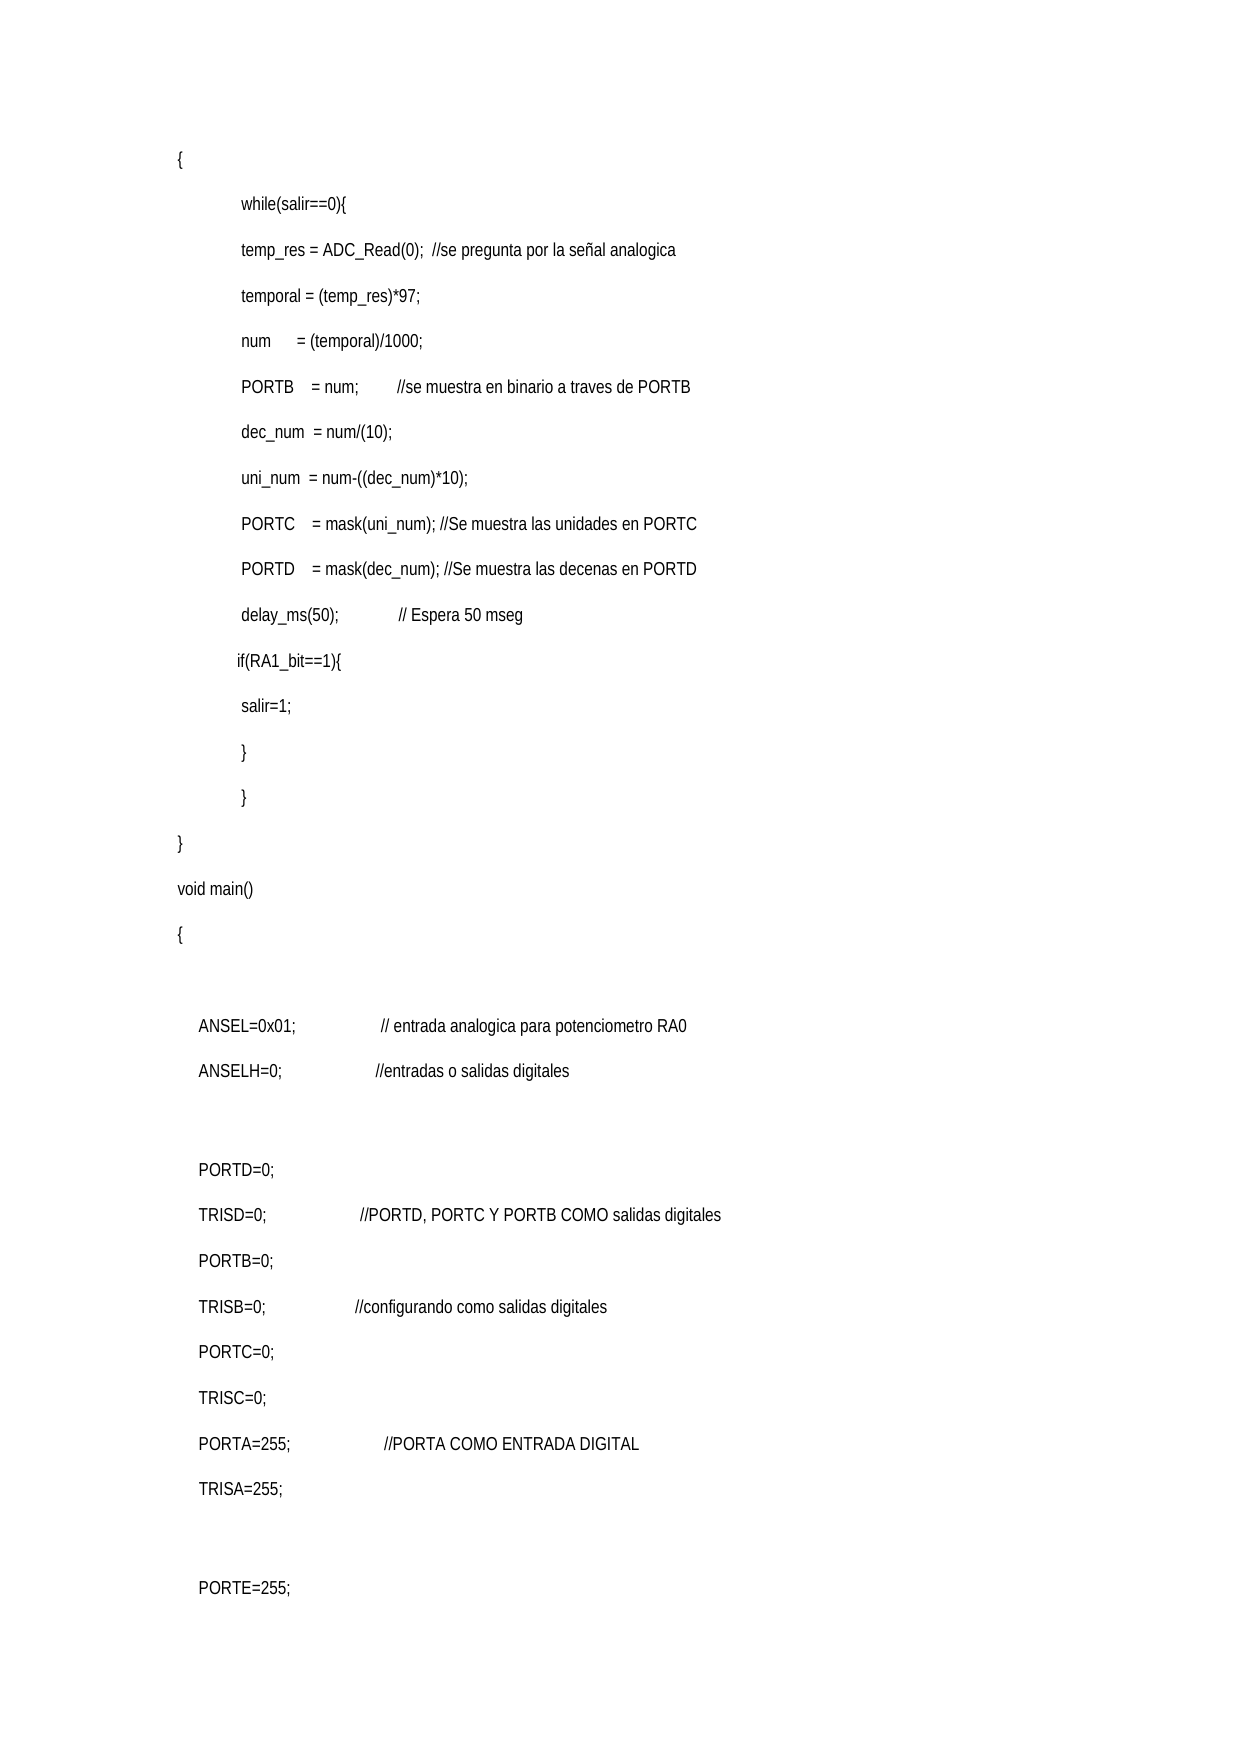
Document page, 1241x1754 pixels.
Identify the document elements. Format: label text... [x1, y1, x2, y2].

text PORTE=255; [177, 1577, 1063, 1598]
text PORTD=0; [177, 1159, 1063, 1180]
text PORTD = mask(dec_num); //Se muestra las decenas en PORTD [177, 558, 1063, 580]
text temporal = (temp_res)*97; [177, 284, 1063, 306]
text PORTB = num; //se muestra en binario a traves de PORTB [177, 376, 1063, 397]
text uni_num = num-((dec_num)*10); [177, 467, 1063, 488]
text } [177, 786, 1063, 808]
text TRISB=0; //configurando como salidas digitales [177, 1296, 1063, 1317]
text while(salir==0){ [177, 193, 1063, 215]
text dec_num = num/(10); [177, 421, 1063, 443]
text void main() [177, 878, 1063, 899]
text TRISA=255; [177, 1478, 1063, 1500]
text delay_ms(50); // Espera 50 mseg [177, 604, 1063, 625]
text PORTB=0; [177, 1250, 1063, 1272]
text { [177, 148, 1063, 169]
text if(RA1_bit==1){ [177, 649, 1063, 671]
text } [177, 741, 1063, 762]
text PORTA=255; //PORTA COMO ENTRADA DIGITAL [177, 1432, 1063, 1454]
text TRISC=0; [177, 1387, 1063, 1408]
text { [177, 923, 1063, 945]
text PORTC=0; [177, 1341, 1063, 1363]
text ANSELH=0; //entradas o salidas digitales [177, 1060, 1063, 1082]
text salir=1; [177, 695, 1063, 717]
text PORTC = mask(uni_num); //Se muestra las unidades en PORTC [177, 513, 1063, 534]
text num = (temporal)/1000; [177, 330, 1063, 352]
text TRISD=0; //PORTD, PORTC Y PORTB COMO salidas digitales [177, 1204, 1063, 1226]
text ANSEL=0x01; // entrada analogica para potenciometro RA0 [177, 1014, 1063, 1036]
text temp_res = ADC_Read(0); //se pregunta por la señal analogica [177, 239, 1063, 260]
text } [177, 832, 1063, 853]
